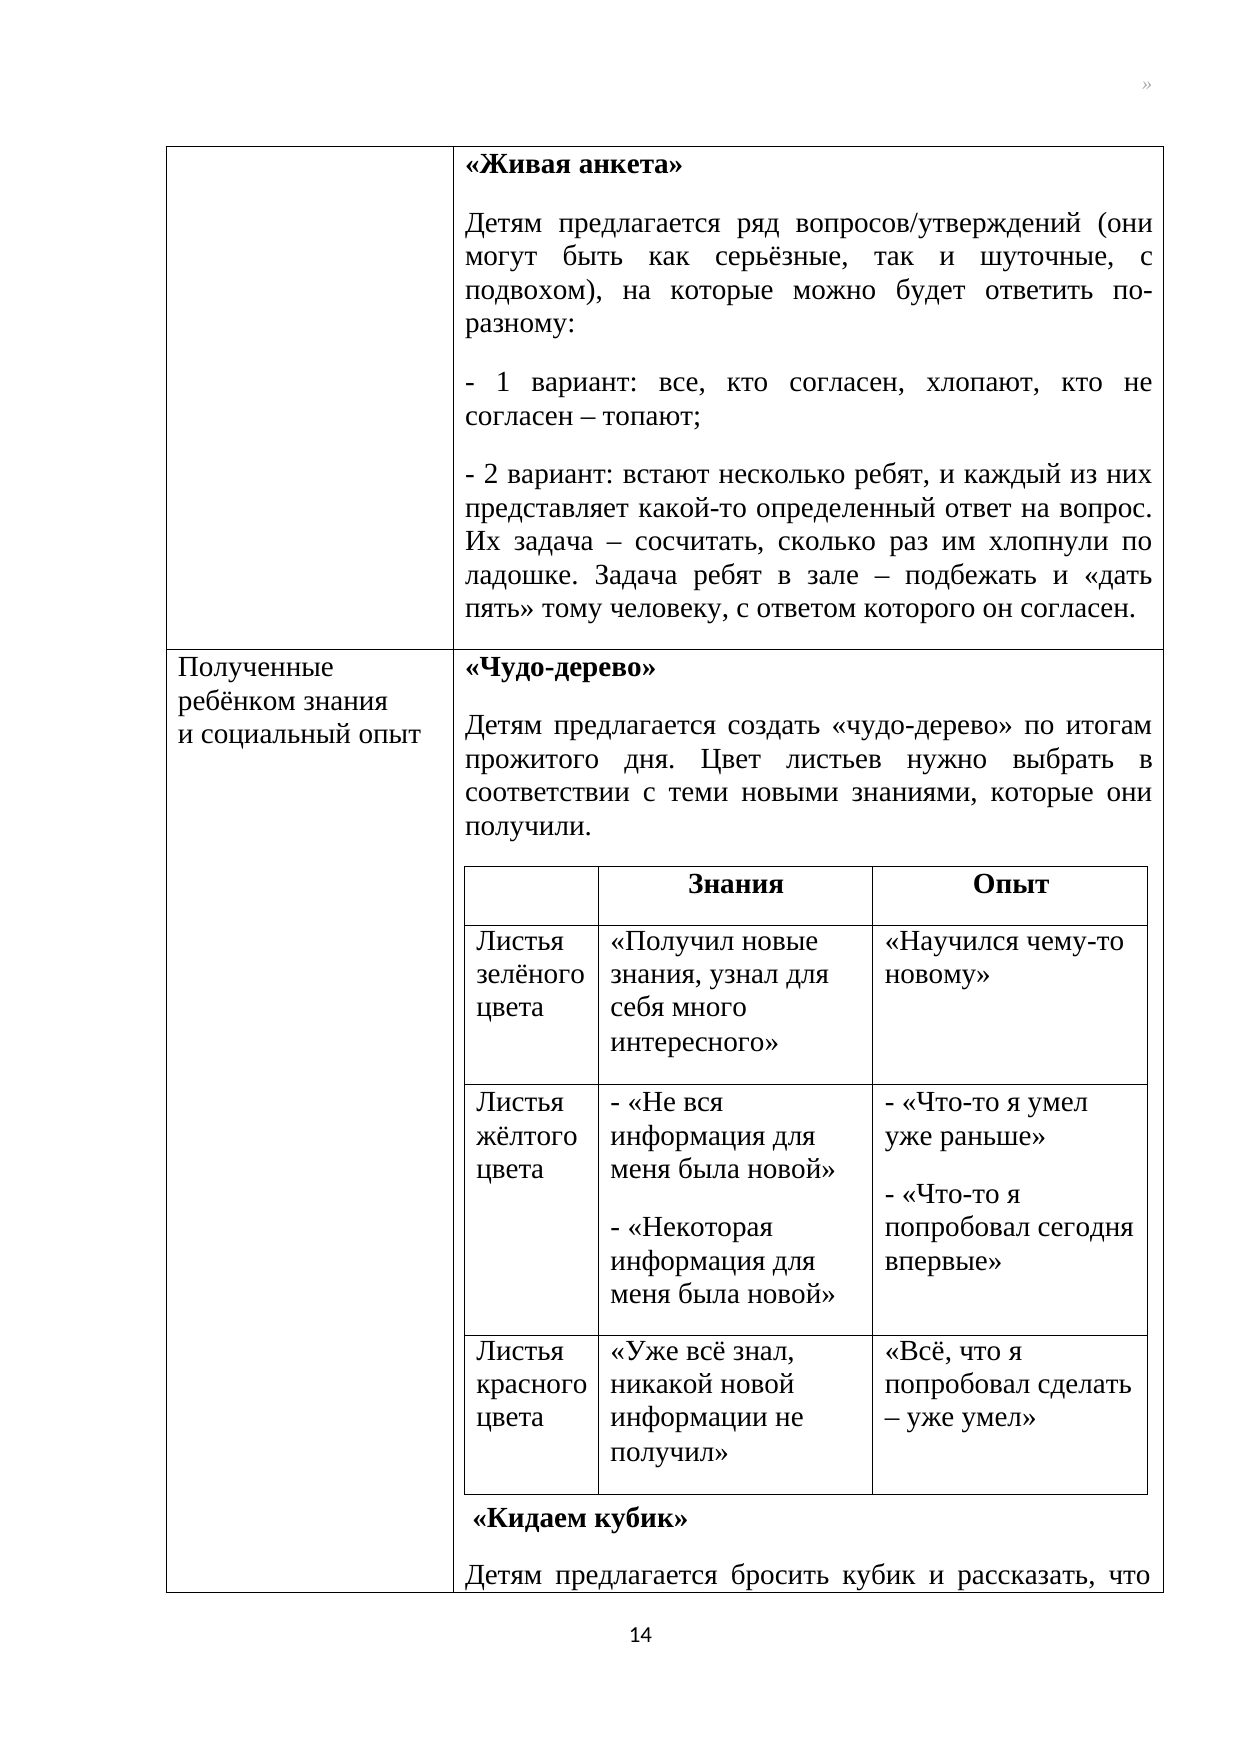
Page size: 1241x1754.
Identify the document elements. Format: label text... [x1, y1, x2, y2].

table_cell Полученные ребёнком знания и социальный опыт [167, 650, 453, 1592]
table_header [167, 147, 453, 648]
text » [154, 71, 1152, 95]
table_header «Живая анкета» Детям предлагается ряд вопросов/утверждений (они могут быть как серьёзные, так и шуточные, с подвохом), на которые можно будет ответить по- разному: 1 вариант: все, кто согласен, хлопают, кто не согласен – топают; 2 вариант: встают несколько ребят, и каждый из них представляет какой-то определенный ответ на вопрос. Их задача – сосчитать, сколько раз им хлопнули по ладошке. Задача ребят в зале – подбежать и «дать пять» тому человеку, с ответом которого он согласен. [454, 147, 1163, 648]
table_cell «Чудо-дерево» Детям предлагается создать «чудо-дерево» по итогам прожитого дня. Цвет листьев нужно выбрать в соответствии с теми новыми знаниями, которые они получили. «Кидаем кубик» Детям предлагается бросить кубик и рассказать, что [454, 650, 1163, 1592]
list 14 [154, 1620, 1126, 1648]
